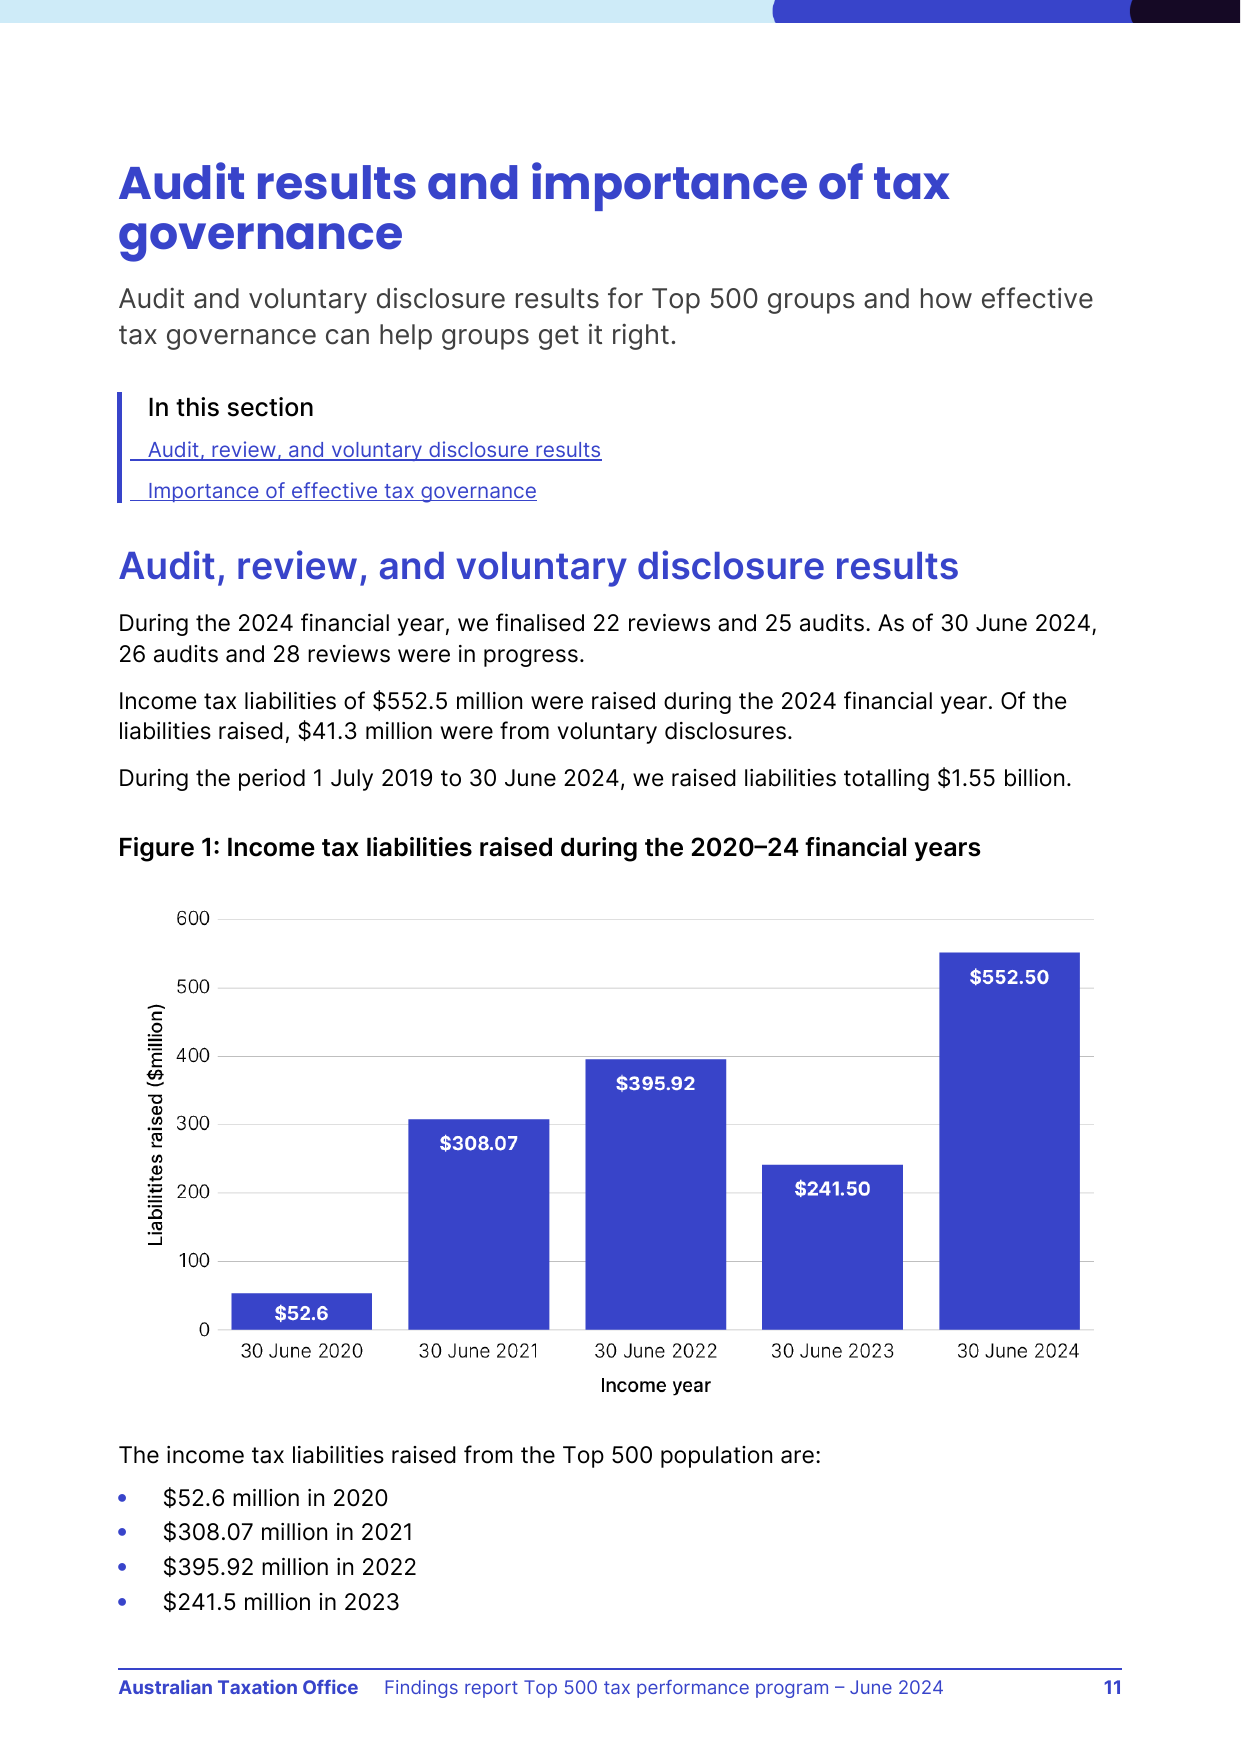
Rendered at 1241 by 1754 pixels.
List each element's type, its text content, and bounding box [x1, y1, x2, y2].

subtitle Audit, review, and voluntary disclosure results [118, 543, 1122, 588]
picture [118, 882, 1123, 1422]
text The income tax liabilities raised from the Top 500 population are: [118, 1441, 1122, 1469]
text Figure 1: Income tax liabilities raised during the 2020–24 financial years [118, 833, 1122, 863]
subtitle Audit results and importance of tax governance [118, 156, 1122, 266]
list $52.6 million in 2020 [118, 1484, 1122, 1512]
text Audit and voluntary disclosure results for Top 500 groups and how effective tax governance can help groups get it right. [118, 282, 1122, 351]
text During the 2024 financial year, we finalised 22 reviews and 25 audits. As of 30 June 2024, 26 audits and 28 reviews were in progress. [118, 610, 1122, 668]
list $395.92 million in 2022 [118, 1553, 1122, 1581]
text Income tax liabilities of $552.5 million were raised during the 2024 financial year. Of the liabilities raised, $41.3 million were from voluntary disclosures. [118, 687, 1122, 745]
list $308.07 million in 2021 [118, 1518, 1122, 1546]
picture [0, 0, 1241, 23]
text Importance of effective tax governance [122, 478, 1122, 503]
text Audit, review, and voluntary disclosure results [122, 438, 1122, 463]
list $241.5 million in 2023 [118, 1588, 1122, 1615]
subtitle In this section [122, 392, 1122, 422]
text During the period 1 July 2019 to 30 June 2024, we raised liabilities totalling $1.55 billion. [118, 765, 1122, 792]
